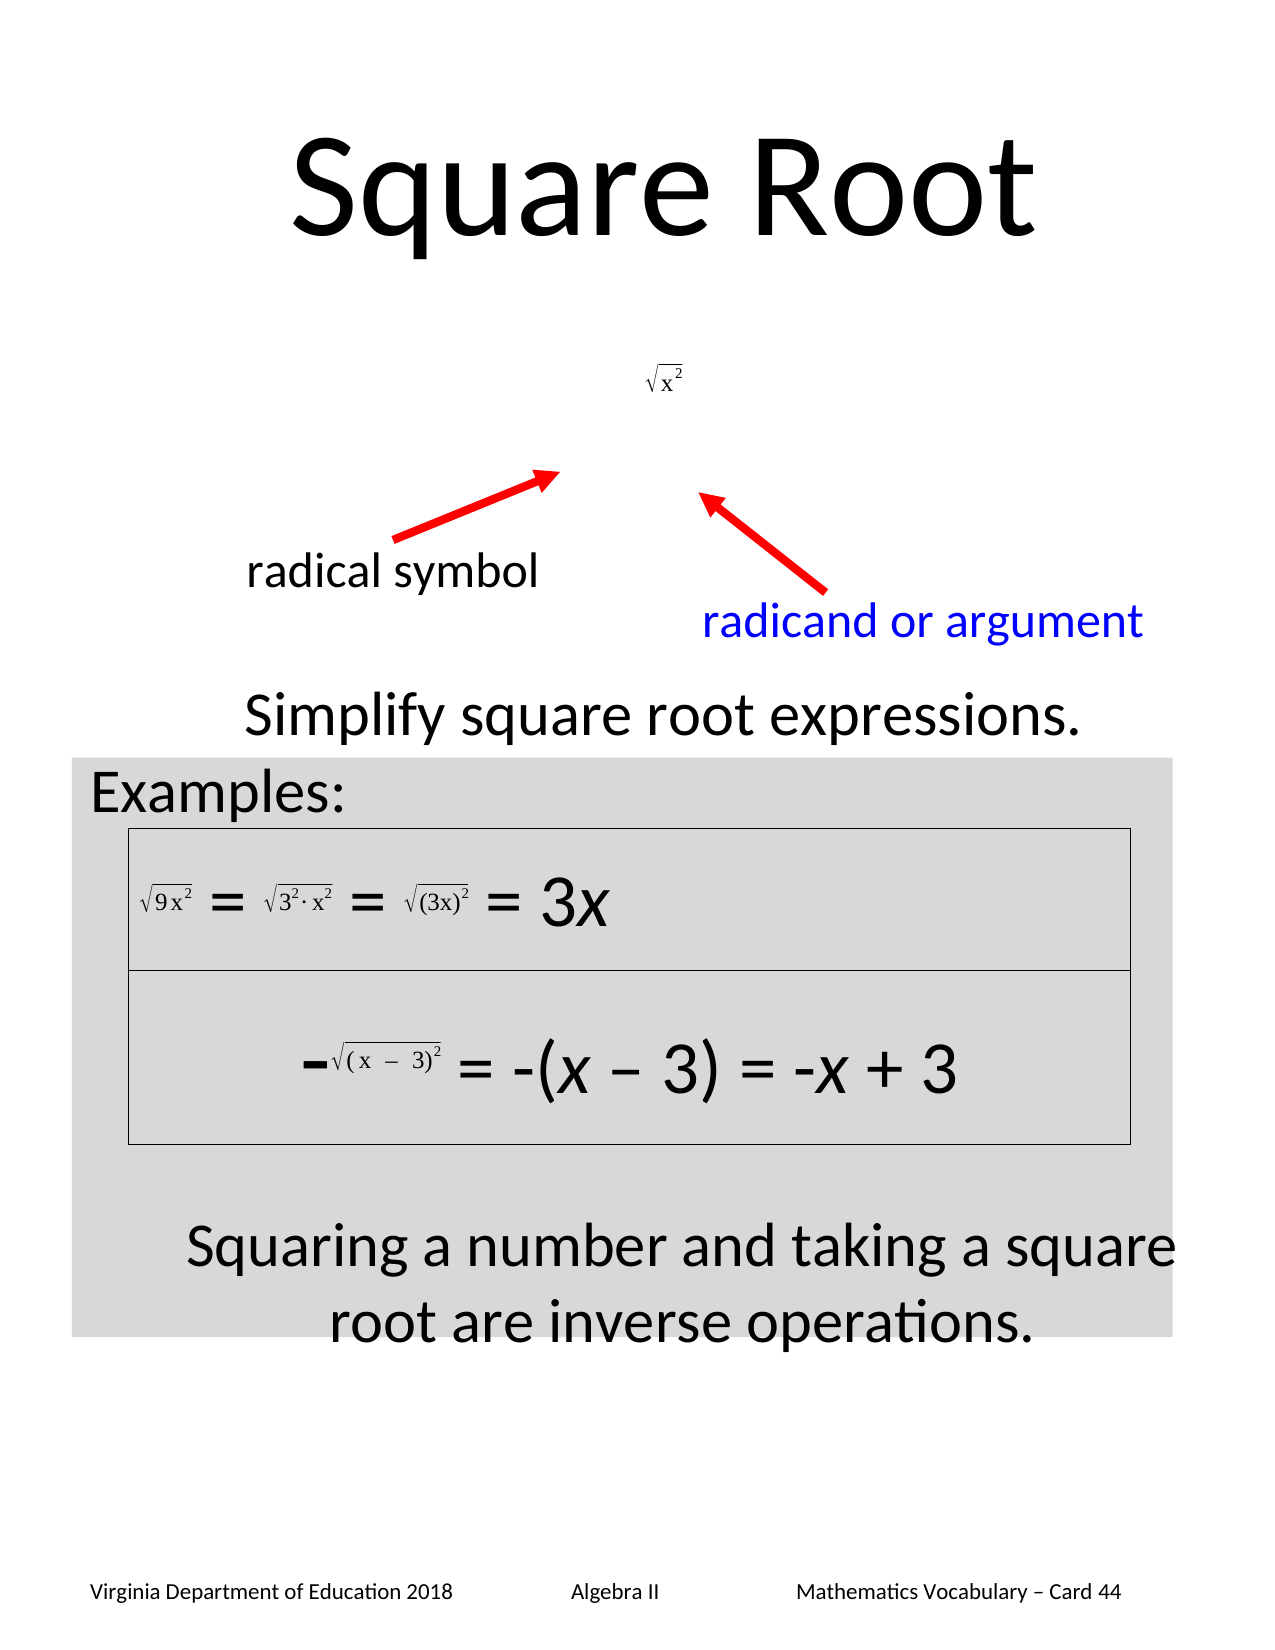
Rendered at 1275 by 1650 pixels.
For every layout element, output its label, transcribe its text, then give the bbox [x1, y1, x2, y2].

table_header = = = 3x [129, 829, 1130, 970]
text Simplify square root expressions. [90, 675, 1237, 751]
text Examples: [90, 751, 1237, 828]
table_cell - = -(x – 3) = -x + 3 [129, 971, 1130, 1143]
text Squaring a number and taking a square root are inverse operations. [127, 1206, 1237, 1358]
subtitle Square Root [90, 90, 1237, 273]
